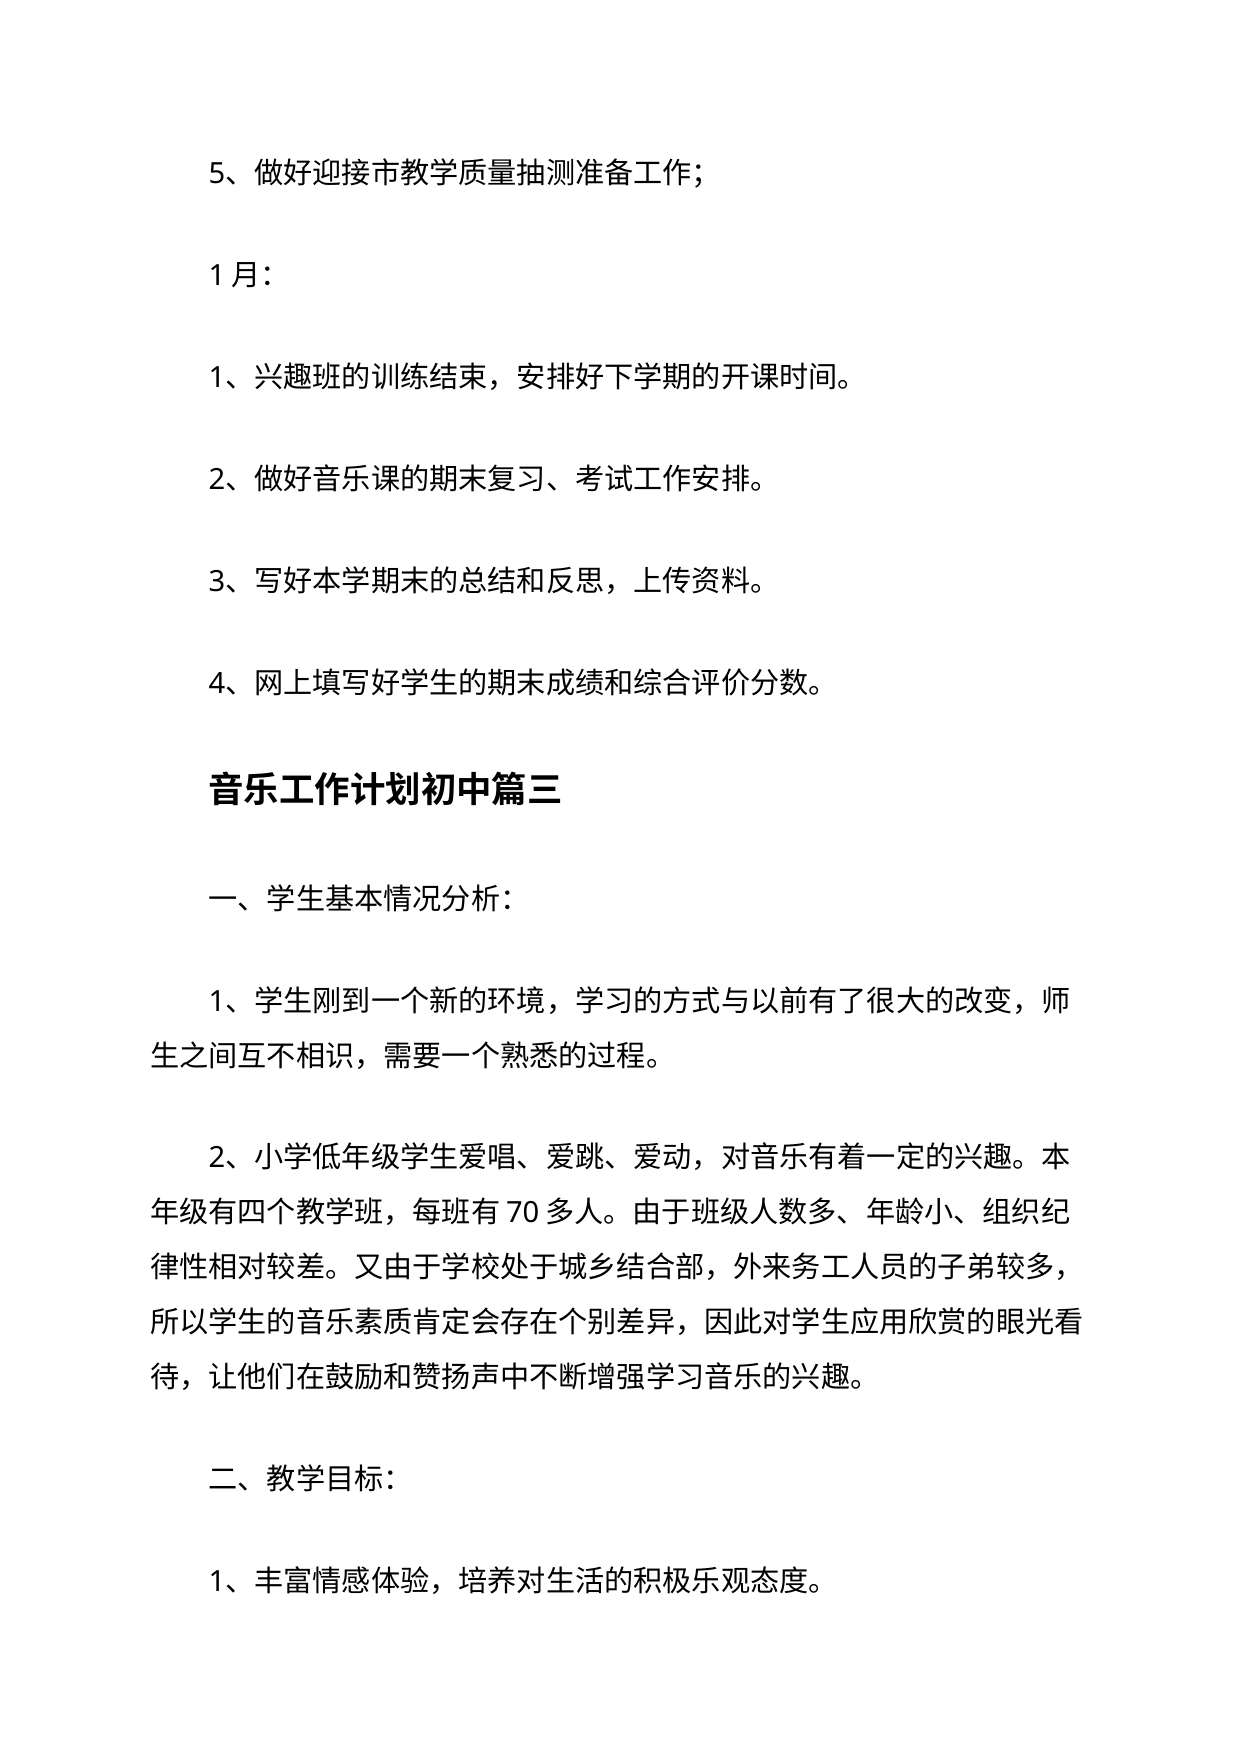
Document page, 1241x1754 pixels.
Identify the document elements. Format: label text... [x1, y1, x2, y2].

text 音乐工作计划初中篇三 [150, 762, 1090, 813]
text 1、兴趣班的训练结束，安排好下学期的开课时间。 [150, 354, 1090, 396]
text 4、网上填写好学生的期末成绩和综合评价分数。 [150, 660, 1090, 702]
text 3、写好本学期末的总结和反思，上传资料。 [150, 558, 1090, 600]
text 二、教学目标： [150, 1455, 1090, 1498]
text 1、学生刚到一个新的环境，学习的方式与以前有了很大的改变，师生之间互不相识，需要一个熟悉的过程。 [150, 977, 1090, 1074]
text 一、学生基本情况分析： [150, 875, 1090, 918]
text 1月： [150, 252, 1090, 294]
text 2、小学低年级学生爱唱、爱跳、爱动，对音乐有着一定的兴趣。本年级有四个教学班，每班有70多人。由于班级人数多、年龄小、组织纪律性相对较差。又由于学校处于城乡结合部，外来务工人员的子弟较多，所以学生的音乐素质肯定会存在个别差异，因此对学生应用欣赏的眼光看待，让他们在鼓励和赞扬声中不断增强学习音乐的兴趣。 [150, 1134, 1090, 1396]
text 1、丰富情感体验，培养对生活的积极乐观态度。 [150, 1557, 1090, 1599]
text 5、做好迎接市教学质量抽测准备工作； [150, 150, 1090, 192]
text 2、做好音乐课的期末复习、考试工作安排。 [150, 456, 1090, 498]
